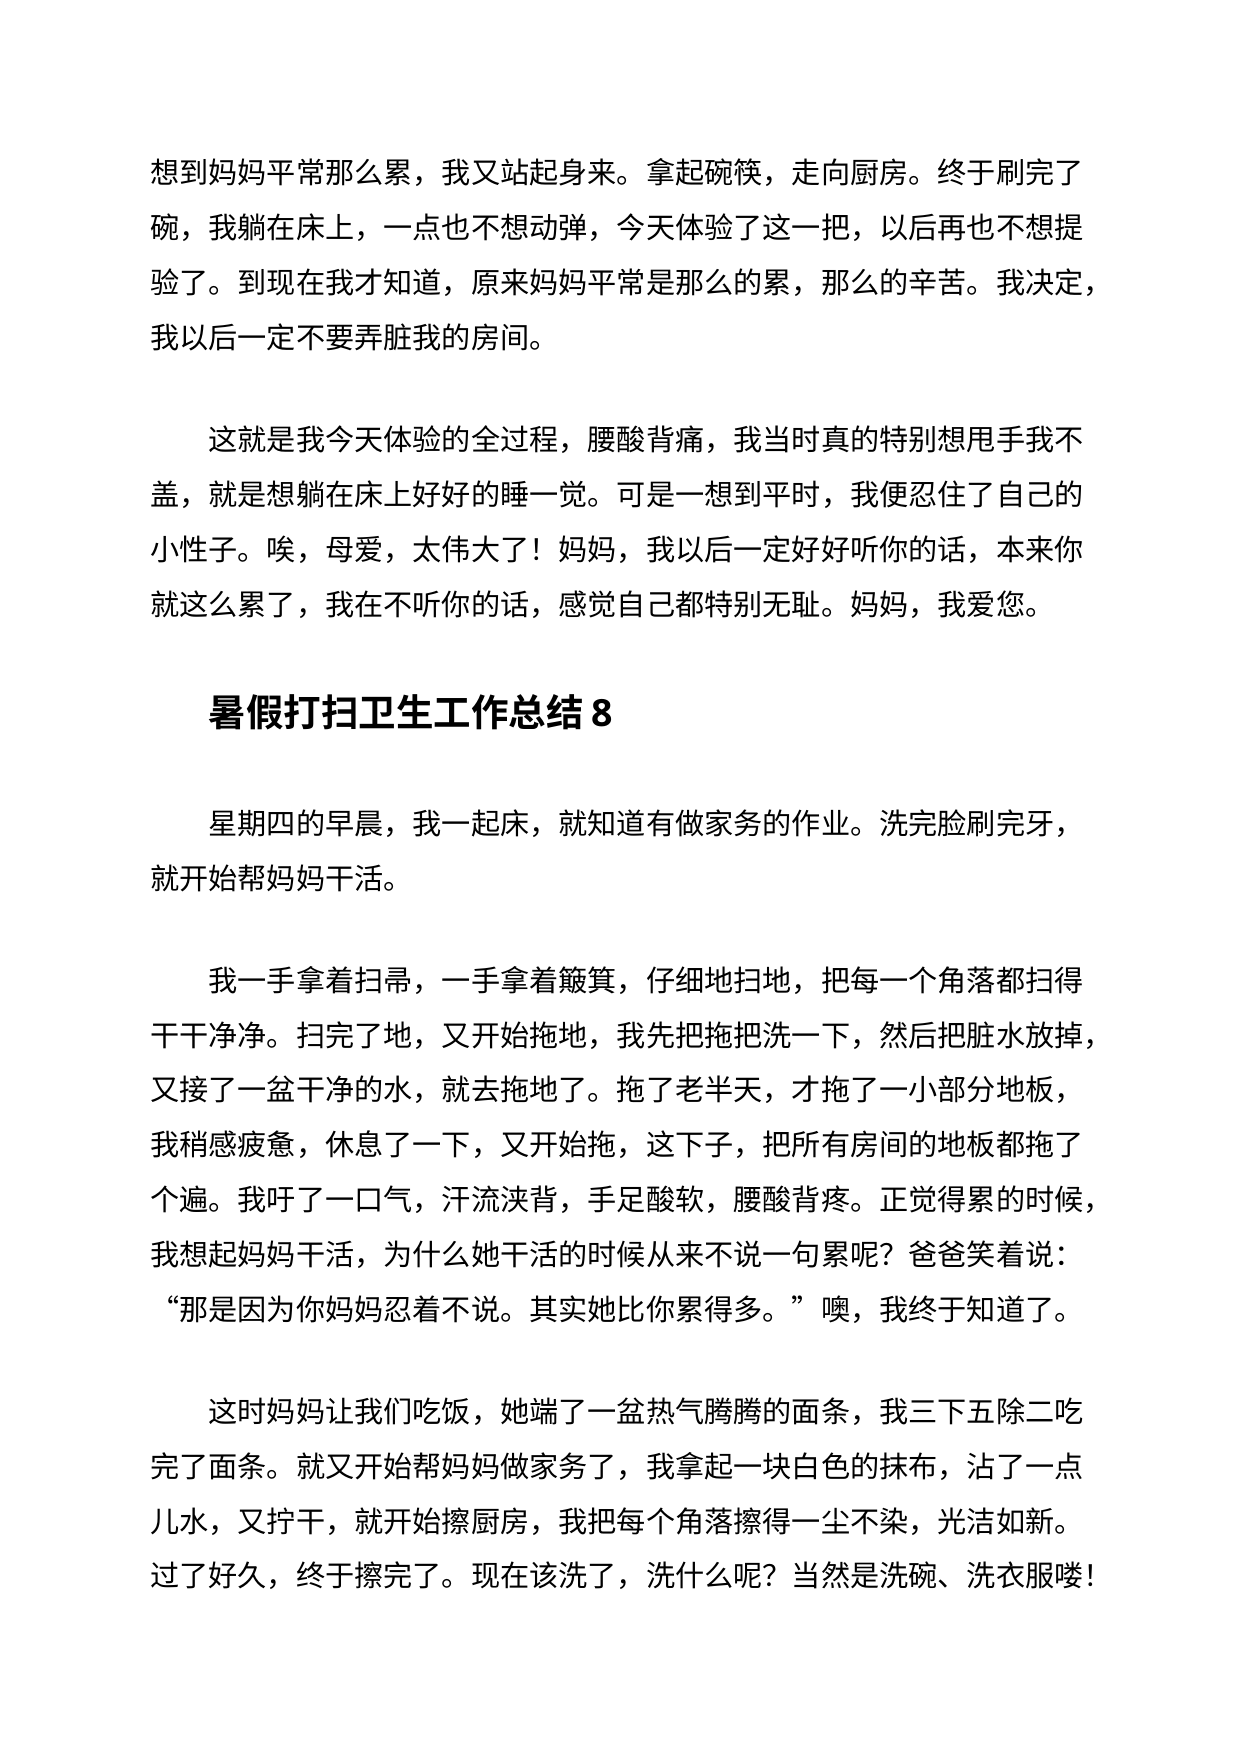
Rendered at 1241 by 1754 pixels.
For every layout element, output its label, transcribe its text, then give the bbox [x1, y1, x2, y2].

text 这就是我今天体验的全过程，腰酸背痛，我当时真的特别想甩手我不盖，就是想躺在床上好好的睡一觉。可是一想到平时，我便忍住了自己的小性子。唉，母爱，太伟大了！妈妈，我以后一定好好听你的话，本来你就这么累了，我在不听你的话，感觉自己都特别无耻。妈妈，我爱您。 [150, 416, 1090, 623]
text 暑假打扫卫生工作总结8 [150, 683, 1090, 737]
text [150, 150, 1090, 357]
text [150, 1388, 1090, 1595]
text 我一手拿着扫帚，一手拿着簸箕，仔细地扫地，把每一个角落都扫得干干净净。扫完了地，又开始拖地，我先把拖把洗一下，然后把脏水放掉，又接了一盆干净的水，就去拖地了。拖了老半天，才拖了一小部分地板，我稍感疲惫，休息了一下，又开始拖，这下子，把所有房间的地板都拖了个遍。我吁了一口气，汗流浃背，手足酸软，腰酸背疼。正觉得累的时候，我想起妈妈干活，为什么她干活的时候从来不说一句累呢？爸爸笑着说：“那是因为你妈妈忍着不说。其实她比你累得多。”噢，我终于知道了。 [150, 957, 1090, 1329]
text 星期四的早晨，我一起床，就知道有做家务的作业。洗完脸刷完牙，就开始帮妈妈干活。 [150, 801, 1090, 898]
